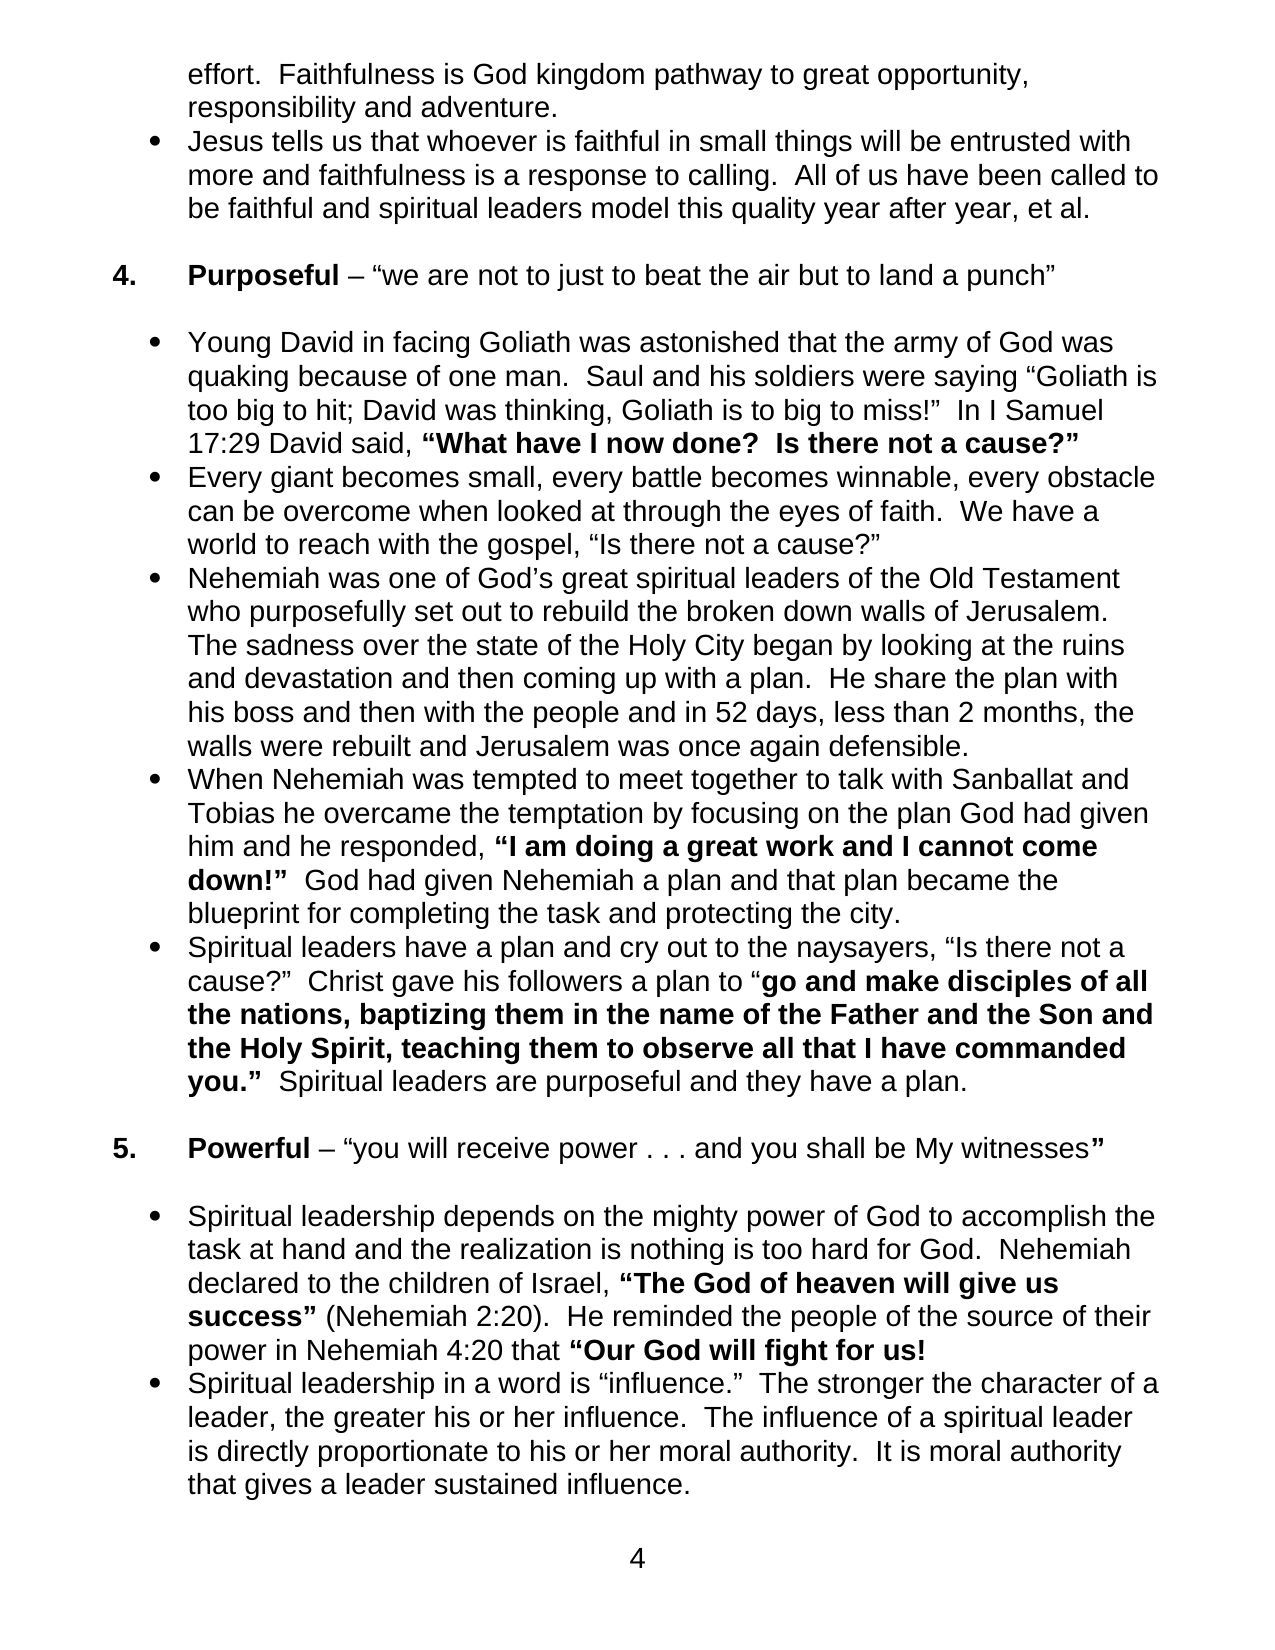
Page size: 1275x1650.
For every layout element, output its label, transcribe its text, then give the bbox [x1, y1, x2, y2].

text 5. Powerful – “you will receive power . . . and you shall be My witnesses” [112, 1132, 1162, 1165]
list Spiritual leadership in a word is “influence.” The stronger the character of a leader, the greater his or her influence. The influence of a spiritual leader is directly proportionate to his or her moral authority. It is moral authority that gives a leader sustained influence. [150, 1367, 1162, 1501]
list Spiritual leaders have a plan and cry out to the naysayers, “Is there not a cause?” Christ gave his followers a plan to “go and make disciples of all the nations, baptizing them in the name of the Father and the Son and the Holy Spirit, teaching them to observe all that I have commanded you.” Spiritual leaders are purposeful and they have a plan. [150, 930, 1162, 1098]
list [150, 57, 1162, 124]
list When Nehemiah was tempted to meet together to talk with Sanballat and Tobias he overcame the temptation by focusing on the plan God had given him and he responded, “I am doing a great work and I cannot come down!” God had given Nehemiah a plan and that plan became the blueprint for completing the task and protecting the city. [150, 762, 1162, 930]
text 4. Purposeful – “we are not to just to beat the air but to land a punch” [112, 258, 1162, 292]
list Young David in facing Goliath was astonished that the army of God was quaking because of one man. Saul and his soldiers were saying “Goliath is too big to hit; David was thinking, Goliath is to big to miss!” In I Samuel 17:29 David said, “What have I now done? Is there not a cause?” [150, 326, 1162, 460]
list Every giant becomes small, every battle becomes winnable, every obstacle can be overcome when looked at through the eyes of faith. We have a world to reach with the gospel, “Is there not a cause?” [150, 460, 1162, 561]
list Nehemiah was one of God’s great spiritual leaders of the Old Testament who purposefully set out to rebuild the broken down walls of Jerusalem. The sadness over the state of the Holy City began by looking at the ruins and devastation and then coming up with a plan. He share the plan with his boss and then with the people and in 52 days, less than 2 months, the walls were rebuilt and Jerusalem was once again defensible. [150, 561, 1162, 762]
list Spiritual leadership depends on the mighty power of God to accomplish the task at hand and the realization is nothing is too hard for God. Nehemiah declared to the children of Israel, “The God of heaven will give us success” (Nehemiah 2:20). He reminded the people of the source of their power in Nehemiah 4:20 that “Our God will fight for us! [150, 1199, 1162, 1367]
list Jesus tells us that whoever is faithful in small things will be entrusted with more and faithfulness is a response to calling. All of us have been called to be faithful and spiritual leaders model this quality year after year, et al. [150, 124, 1162, 225]
